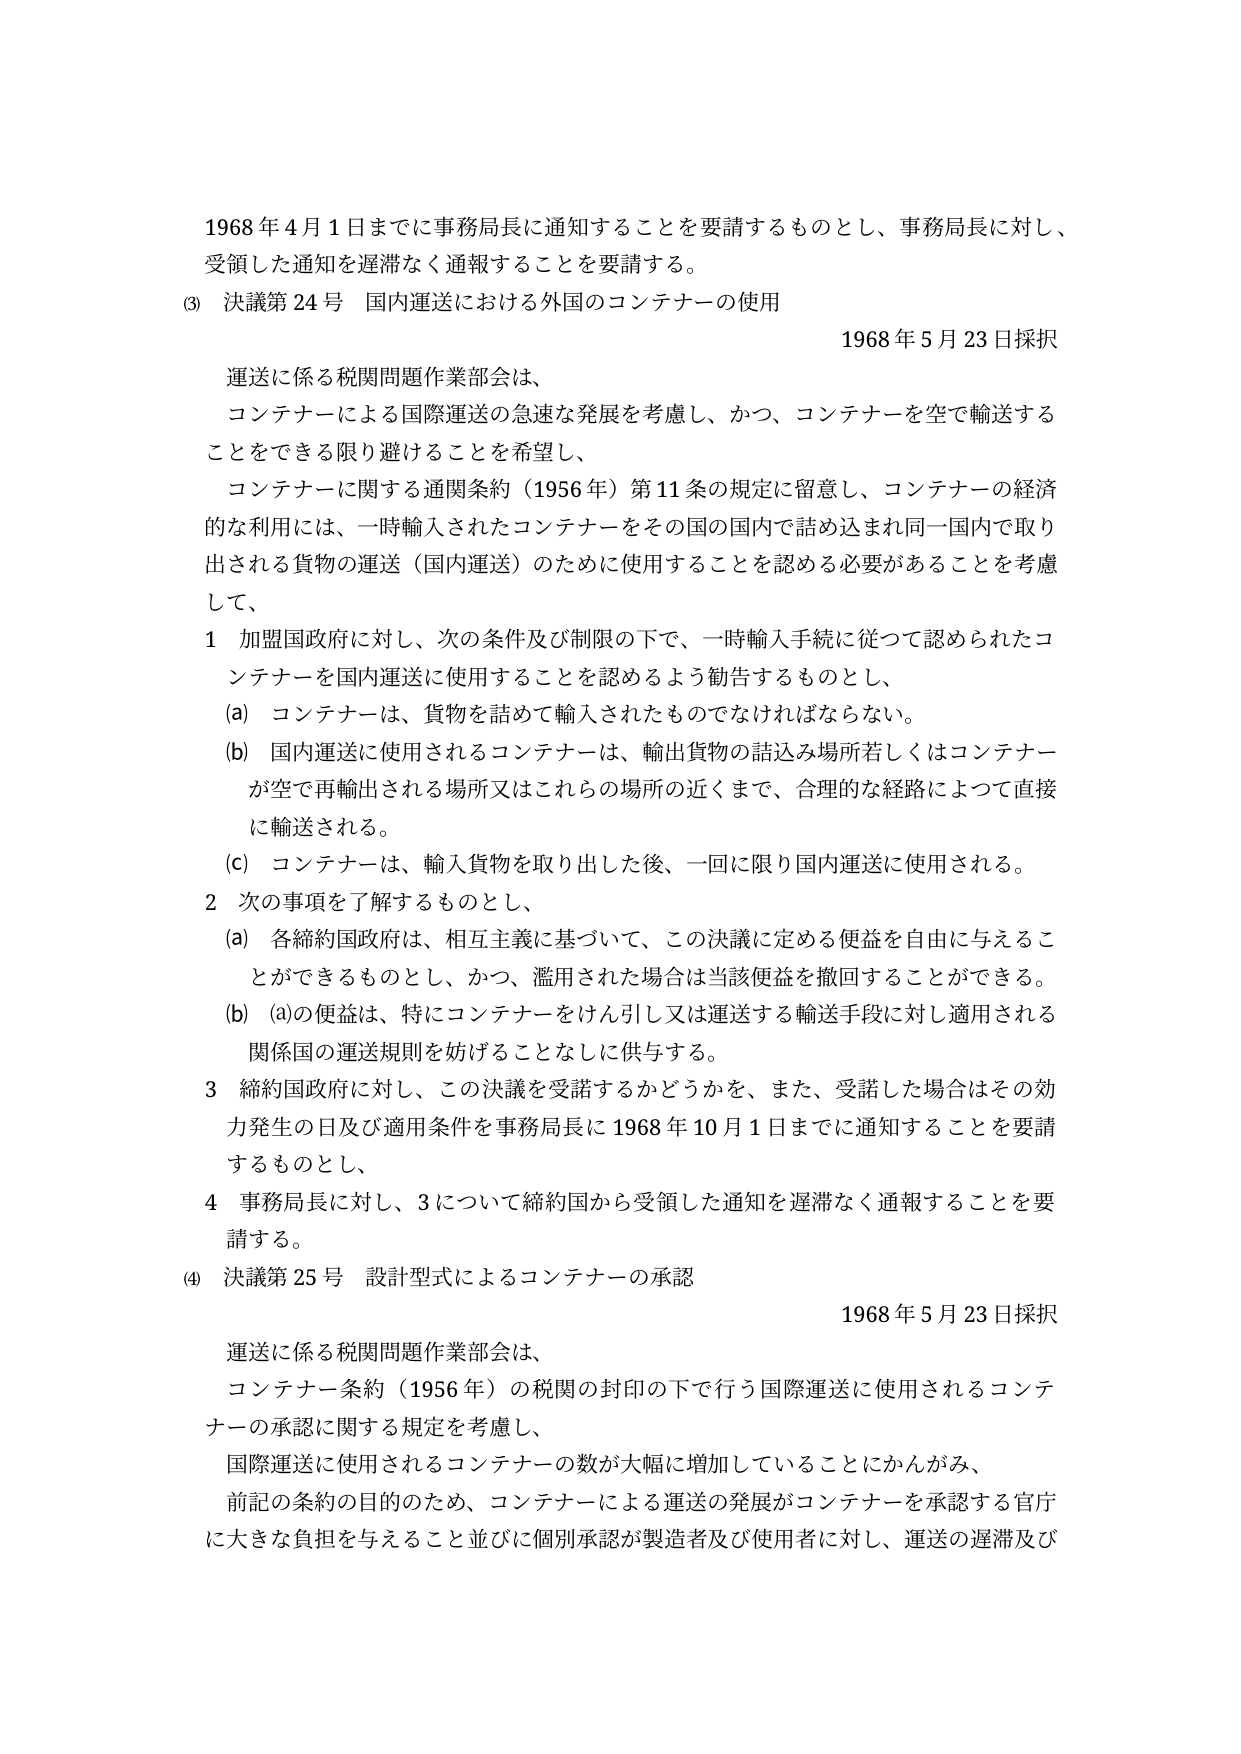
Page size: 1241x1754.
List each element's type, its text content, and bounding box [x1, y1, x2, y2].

text コンテナーによる国際運送の急速な発展を考慮し、かつ、コンテナーを空で輸送することをできる限り避けることを希望し、 [204, 394, 1058, 469]
text ⒞ コンテナーは、輸入貨物を取り出した後、一回に限り国内運送に使用される。 [226, 844, 1058, 882]
text ⑷ 決議第25号 設計型式によるコンテナーの承認 [183, 1257, 1058, 1294]
text ⑶ 決議第24号 国内運送における外国のコンテナーの使用 [183, 282, 1058, 319]
text 1968年5月23日採択 [204, 319, 1058, 357]
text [204, 207, 1058, 282]
text コンテナーに関する通関条約（1956年）第11条の規定に留意し、コンテナーの経済的な利用には、一時輸入されたコンテナーをその国の国内で詰め込まれ同一国内で取り出される貨物の運送（国内運送）のために使用することを認める必要があることを考慮して、 [204, 469, 1058, 619]
text 1968年5月23日採択 [204, 1294, 1058, 1332]
text ⒜ コンテナーは、貨物を詰めて輸入されたものでなければならない。 [226, 694, 1058, 732]
text 運送に係る税関問題作業部会は、 [204, 357, 1058, 394]
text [204, 1482, 1058, 1557]
text コンテナー条約（1956年）の税関の封印の下で行う国際運送に使用されるコンテナーの承認に関する規定を考慮し、 [204, 1369, 1058, 1444]
text 2 次の事項を了解するものとし、 [204, 882, 1058, 919]
text 国際運送に使用されるコンテナーの数が大幅に増加していることにかんがみ、 [204, 1444, 1058, 1482]
text ⒝ 国内運送に使用されるコンテナーは、輸出貨物の詰込み場所若しくはコンテナーが空で再輸出される場所又はこれらの場所の近くまで、合理的な経路によつて直接に輸送される。 [226, 732, 1058, 844]
text ⒝ ⒜の便益は、特にコンテナーをけん引し又は運送する輸送手段に対し適用される関係国の運送規則を妨げることなしに供与する。 [226, 994, 1058, 1069]
text 1 加盟国政府に対し、次の条件及び制限の下で、一時輸入手続に従つて認められたコンテナーを国内運送に使用することを認めるよう勧告するものとし、 [204, 619, 1058, 694]
text 運送に係る税関問題作業部会は、 [204, 1332, 1058, 1369]
text ⒜ 各締約国政府は、相互主義に基づいて、この決議に定める便益を自由に与えることができるものとし、かつ、濫用された場合は当該便益を撤回することができる。 [226, 919, 1058, 994]
text 4 事務局長に対し、3について締約国から受領した通知を遅滞なく通報することを要請する。 [204, 1182, 1058, 1257]
text 3 締約国政府に対し、この決議を受諾するかどうかを、また、受諾した場合はその効力発生の日及び適用条件を事務局長に1968年10月1日までに通知することを要請するものとし、 [204, 1069, 1058, 1182]
